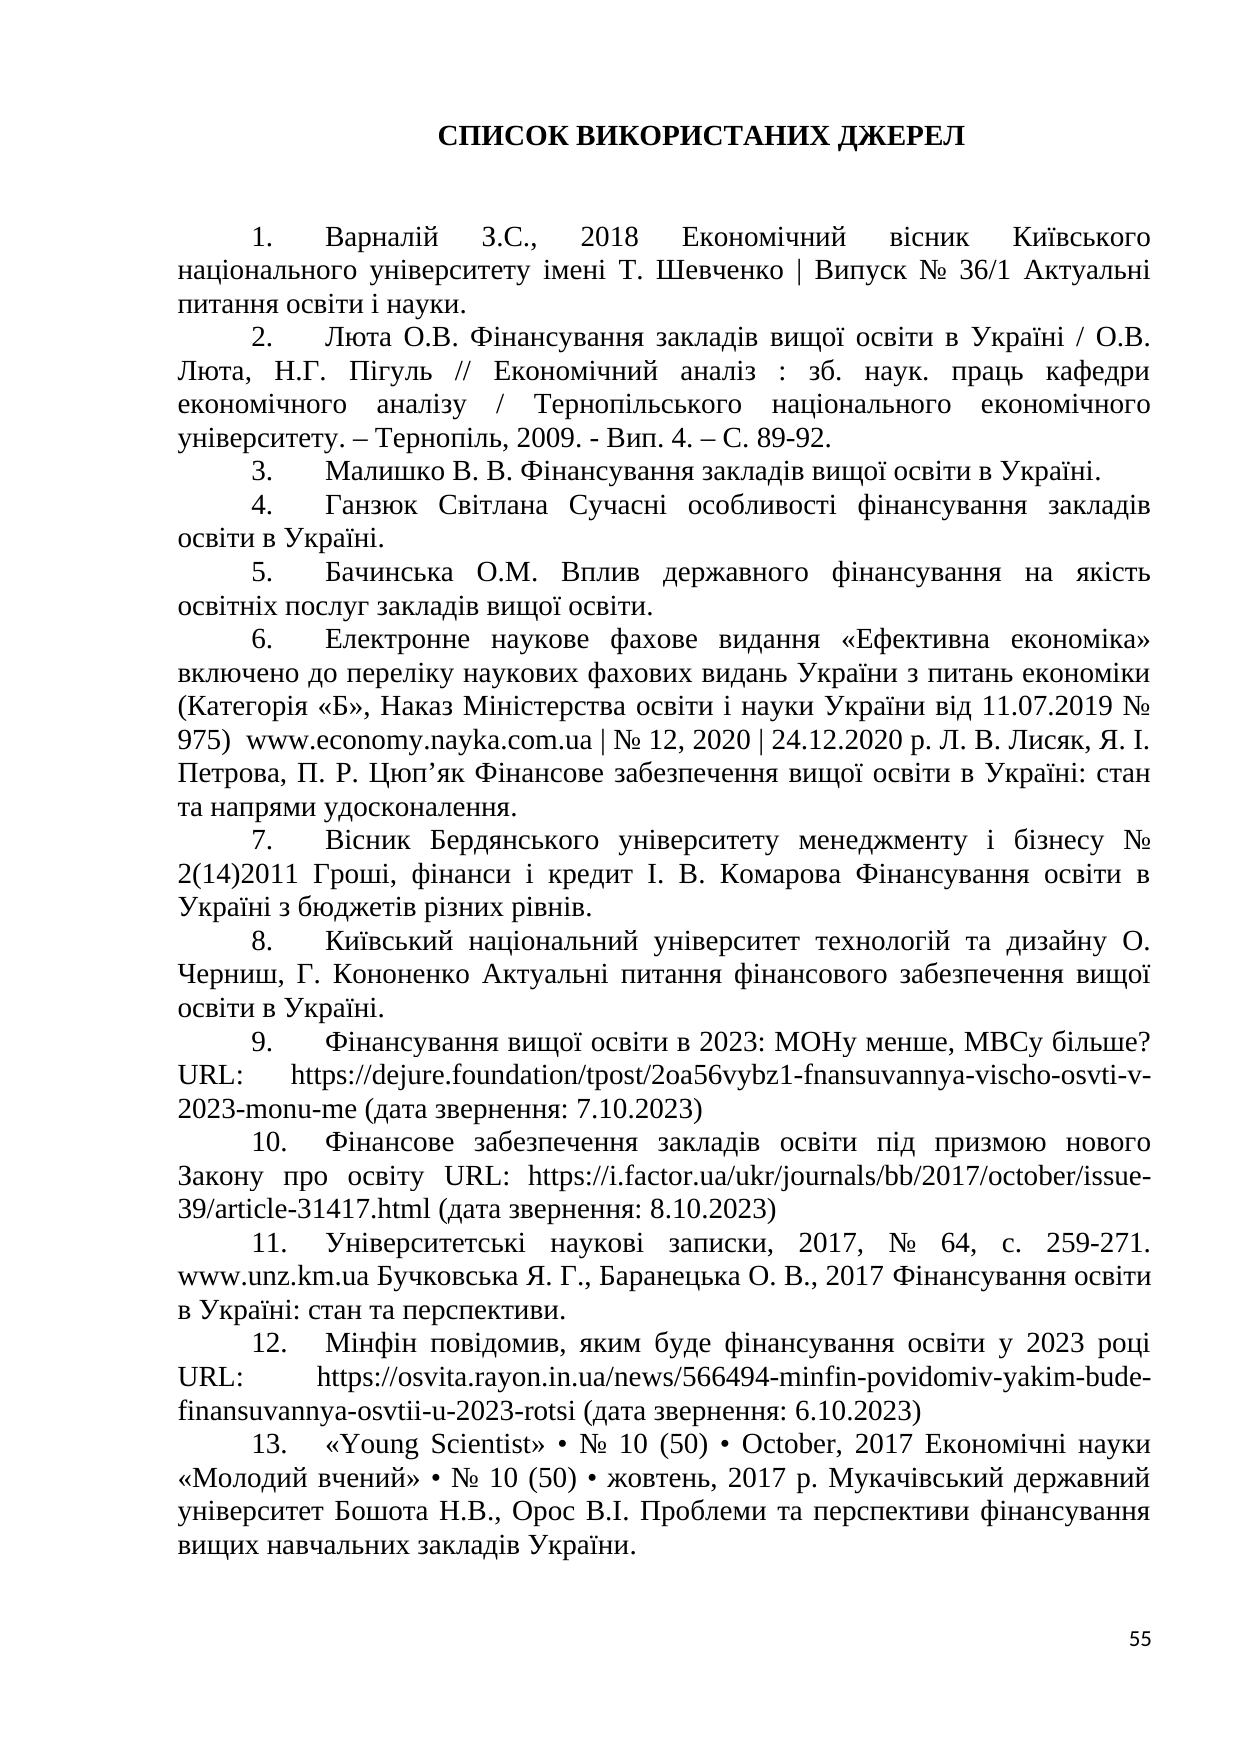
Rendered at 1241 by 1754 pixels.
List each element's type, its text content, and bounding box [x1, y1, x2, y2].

list Університетські наукові записки, 2017, № 64, с. 259-271. www.unz.km.ua Бучковська Я. Г., Баранецька О. В., 2017 Фінансування освіти в Україні: стан та перспективи. [177, 1225, 1152, 1326]
list Бачинська О.М. Вплив державного фінансування на якість освітніх послуг закладів вищої освіти. [177, 554, 1152, 621]
list Фінансування вищої освіти в 2023: МОНу менше, МВСу більше? URL: https://dejure.foundation/tpost/2oa56vybz1-fnansuvannya-vischo-osvti-v-2023-monu-me (дата звернення: 7.10.2023) [177, 1024, 1152, 1091]
list Мінфін повідомив, яким буде фінансування освіти у 2023 році URL: https://osvita.rayon.in.ua/news/566494-minfin-povidomiv-yakim-bude-finansuvannya-osvtii-u-2023-rotsi (дата звернення: 6.10.2023) [583, 1393, 1152, 1426]
list Люта О.В. Фінансування закладів вищої освіти в Україні / О.В. Люта, Н.Г. Пігуль // Економічний аналіз : зб. наук. праць кафедри економічного аналізу / Тернопільського національного економічного університету. – Тернопіль, 2009. - Вип. 4. – С. 89-92. [177, 319, 1152, 453]
list Електронне наукове фахове видання «Ефективна економіка» включено до переліку наукових фахових видань України з питань економіки (Категорія «Б», Наказ Міністерства освіти і науки України від 11.07.2019 № 975) www.economy.nayka.com.ua | № 12, 2020 | 24.12.2020 р. Л. В. Лисяк, Я. І. Петрова, П. Р. Цюп’як Фінансове забезпечення вищої освіти в Україні: стан та напрями удосконалення. [177, 621, 1152, 822]
list Малишко В. В. Фінансування закладів вищої освіти в Україні. [177, 453, 1152, 487]
list Фінансове забезпечення закладів освіти під призмою нового Закону про освіту URL: https://i.factor.ua/ukr/journals/bb/2017/october/issue-39/article-31417.html (дата звернення: 8.10.2023) [177, 1124, 1152, 1225]
list «Young Scientist» • № 10 (50) • October, 2017 Економічні науки «Молодий вчений» • № 10 (50) • жовтень, 2017 р. Мукачівський державний університет Бошота Н.В., Орос В.І. Проблеми та перспективи фінансування вищих навчальних закладів України. [177, 1426, 1152, 1560]
list Ганзюк Світлана Сучасні особливості фінансування закладів освіти в Україні. [177, 487, 1152, 554]
list Вісник Бердянського університету менеджменту і бізнесу № 2(14)2011 Гроші, фінанси і кредит І. В. Комарова Фінансування освіти в Україні з бюджетів різних рівнів. [177, 822, 1152, 923]
list Варналій З.С., 2018 Економічний вісник Київського національного університету імені Т. Шевченко | Випуск № 36/1 Актуальні питання освіти і науки. [177, 219, 1152, 319]
list Фінансування вищої освіти в 2023: МОНу менше, МВСу більше? URL: https://dejure.foundation/tpost/2oa56vybz1-fnansuvannya-vischo-osvti-v-2023-monu-me (дата звернення: 7.10.2023) [364, 1091, 1152, 1124]
list Київський національний університет технологій та дизайну О. Черниш, Г. Кононенко Актуальні питання фінансового забезпечення вищої освіти в Україні. [177, 923, 1152, 1024]
text Список використаних джерел [177, 118, 1152, 152]
